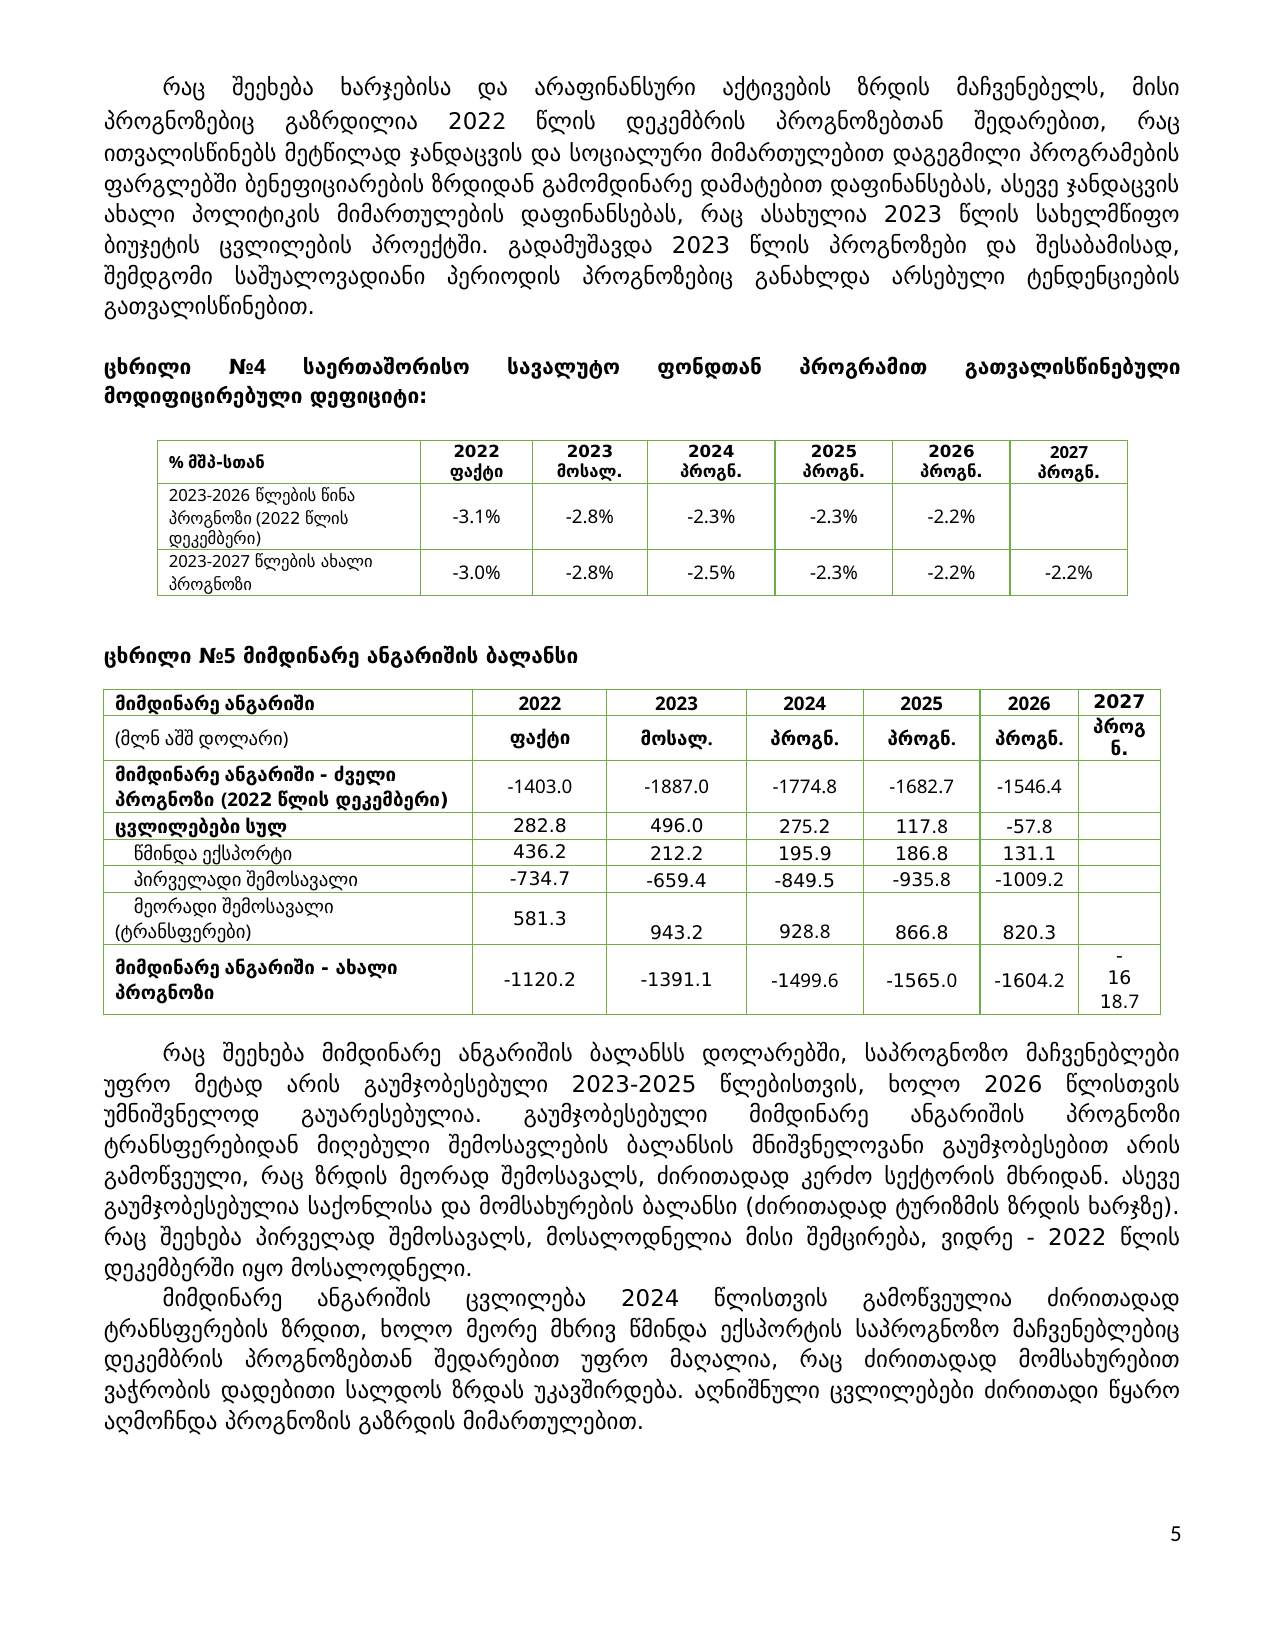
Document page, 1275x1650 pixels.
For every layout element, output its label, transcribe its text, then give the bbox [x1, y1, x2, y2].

table_cell -2.3% [648, 484, 774, 548]
table_cell -1391.1 [607, 945, 746, 1014]
table_header 2026 [981, 690, 1078, 715]
table_cell -1565.0 [864, 945, 979, 1014]
table_cell 275.2 [747, 813, 863, 839]
table_cell -2.5% [648, 550, 774, 595]
table_cell -1774.8 [747, 761, 863, 812]
table_cell 131.1 [981, 840, 1078, 865]
table_header % მშპ-სთან [158, 441, 420, 483]
table_cell წმინდა ექსპორტი [104, 840, 472, 865]
table_cell -849.5 [747, 866, 863, 892]
table_header 2024 [747, 690, 863, 715]
table_cell მეორადი შემოსავალი (ტრანსფერები) [104, 893, 472, 944]
table_header 2027 [1079, 690, 1160, 715]
table_cell -1403.0 [473, 761, 606, 812]
table_cell პირველადი შემოსავალი [104, 866, 472, 892]
text ცხრილი №5 მიმდინარე ანგარიშის ბალანსი [103, 641, 1181, 670]
table_cell -1009.2 [981, 866, 1078, 892]
table_cell ფაქტი [473, 716, 606, 760]
table_cell -3.1% [421, 484, 532, 548]
table_cell -1499.6 [747, 945, 863, 1014]
table_cell 928.8 [747, 893, 863, 944]
table_cell 195.9 [747, 840, 863, 865]
text რაც შეეხება ხარჯებისა და არაფინანსური აქტივების ზრდის მაჩვენებელს, მისი პროგნოზებიც გაზრდილია 2022 წლის დეკემბრის პროგნოზებთან შედარებით, რაც ითვალისწინებს მეტწილად ჯანდაცვის და სოციალური მიმართულებით დაგეგმილი პროგრამების ფარგლებში ბენეფიციარების ზრდიდან გამომდინარე დამატებით დაფინანსებას, ასევე ჯანდაცვის ახალი პოლიტიკის მიმართულების დაფინანსებას, რაც ასახულია 2023 წლის სახელმწიფო ბიუჯეტის ცვლილების პროექტში. გადამუშავდა 2023 წლის პროგნოზები და შესაბამისად, შემდგომი საშუალოვადიანი პერიოდის პროგნოზებიც განახლდა არსებული ტენდენციების გათვალისწინებით. [103, 74, 1181, 320]
table_cell პროგნ. [981, 716, 1078, 760]
table_cell 943.2 [607, 893, 746, 944]
table_cell -3.0% [421, 550, 532, 595]
table_cell -1887.0 [607, 761, 746, 812]
table_cell 2023-2027 წლების ახალი პროგნოზი [158, 550, 420, 595]
text მიმდინარე ანგარიშის ცვლილება 2024 წლისთვის გამოწვეულია ძირითადად ტრანსფერების ზრდით, ხოლო მეორე მხრივ წმინდა ექსპორტის საპროგნოზო მაჩვენებლებიც დეკემბრის პროგნოზებთან შედარებით უფრო მაღალია, რაც ძირითადად მომსახურებით ვაჭრობის დადებითი სალდოს ზრდას უკავშირდება. აღნიშნული ცვლილებები ძირითადი წყარო აღმოჩნდა პროგნოზის გაზრდის მიმართულებით. [103, 1285, 1181, 1434]
text ცხრილი №4 საერთაშორისო სავალუტო ფონდთან პროგრამით გათვალისწინებული მოდიფიცირებული დეფიციტი: [103, 352, 1181, 408]
table_header 2022 ფაქტი [421, 441, 532, 483]
table_cell პროგნ. [1079, 716, 1160, 760]
table_cell -935.8 [864, 866, 979, 892]
table_header 2025 პროგნ. [776, 441, 892, 483]
table_cell -2.8% [533, 484, 647, 548]
table_cell 581.3 [473, 893, 606, 944]
table_cell [1011, 484, 1127, 548]
table_cell -57.8 [981, 813, 1078, 839]
table_cell 436.2 [473, 840, 606, 865]
table_cell პროგნ. [747, 716, 863, 760]
table_cell -2.3% [776, 484, 892, 548]
table_cell [1079, 893, 1160, 944]
table_header 2023 [607, 690, 746, 715]
table_cell -1604.2 [981, 945, 1078, 1014]
table_cell 866.8 [864, 893, 979, 944]
table_cell -2.8% [533, 550, 647, 595]
table_header 2022 [473, 690, 606, 715]
table_cell 282.8 [473, 813, 606, 839]
table_cell -2.2% [893, 484, 1009, 548]
table_cell -2.2% [893, 550, 1009, 595]
table_cell -734.7 [473, 866, 606, 892]
table_cell 186.8 [864, 840, 979, 865]
table_cell 117.8 [864, 813, 979, 839]
table_cell (მლნ აშშ დოლარი) [104, 716, 472, 760]
table_cell 2023-2026 წლების წინა პროგნოზი (2022 წლის დეკემბერი) [158, 484, 420, 548]
table_header 2024 პროგნ. [648, 441, 774, 483]
table_cell -1546.4 [981, 761, 1078, 812]
table_cell პროგნ. [864, 716, 979, 760]
table_cell მიმდინარე ანგარიში - ძველი პროგნოზი (2022 წლის დეკემბერი) [104, 761, 472, 812]
table_header 2025 [864, 690, 979, 715]
table_cell -1618.7 [1079, 945, 1160, 1014]
table_cell 496.0 [607, 813, 746, 839]
table_cell -2.2% [1011, 550, 1127, 595]
table_header მიმდინარე ანგარიში [104, 690, 472, 715]
text რაც შეეხება მიმდინარე ანგარიშის ბალანსს დოლარებში, საპროგნოზო მაჩვენებლები უფრო მეტად არის გაუმჯობესებული 2023-2025 წლებისთვის, ხოლო 2026 წლისთვის უმნიშვნელოდ გაუარესებულია. გაუმჯობესებული მიმდინარე ანგარიშის პროგნოზი ტრანსფერებიდან მიღებული შემოსავლების ბალანსის მნიშვნელოვანი გაუმჯობესებით არის გამოწვეული, რაც ზრდის მეორად შემოსავალს, ძირითადად კერძო სექტორის მხრიდან. ასევე გაუმჯობესებულია საქონლისა და მომსახურების ბალანსი (ძირითადად ტურიზმის ზრდის ხარჯზე). რაც შეეხება პირველად შემოსავალს, მოსალოდნელია მისი შემცირება, ვიდრე - 2022 წლის დეკემბერში იყო მოსალოდნელი. [103, 1040, 1181, 1281]
table_cell 212.2 [607, 840, 746, 865]
table_header 2026 პროგნ. [893, 441, 1009, 483]
table_cell მიმდინარე ანგარიში - ახალი პროგნოზი [104, 945, 472, 1014]
table_cell [1079, 840, 1160, 865]
table_cell 820.3 [981, 893, 1078, 944]
table_cell -1682.7 [864, 761, 979, 812]
table_header 2027 პროგნ. [1011, 441, 1127, 483]
table_cell -659.4 [607, 866, 746, 892]
table_cell [1079, 761, 1160, 812]
table_cell [1079, 813, 1160, 839]
table_cell მოსალ. [607, 716, 746, 760]
table_cell -2.3% [776, 550, 892, 595]
table_cell ცვლილებები სულ [104, 813, 472, 839]
table_header 2023 მოსალ. [533, 441, 647, 483]
table_cell [1079, 866, 1160, 892]
table_cell -1120.2 [473, 945, 606, 1014]
